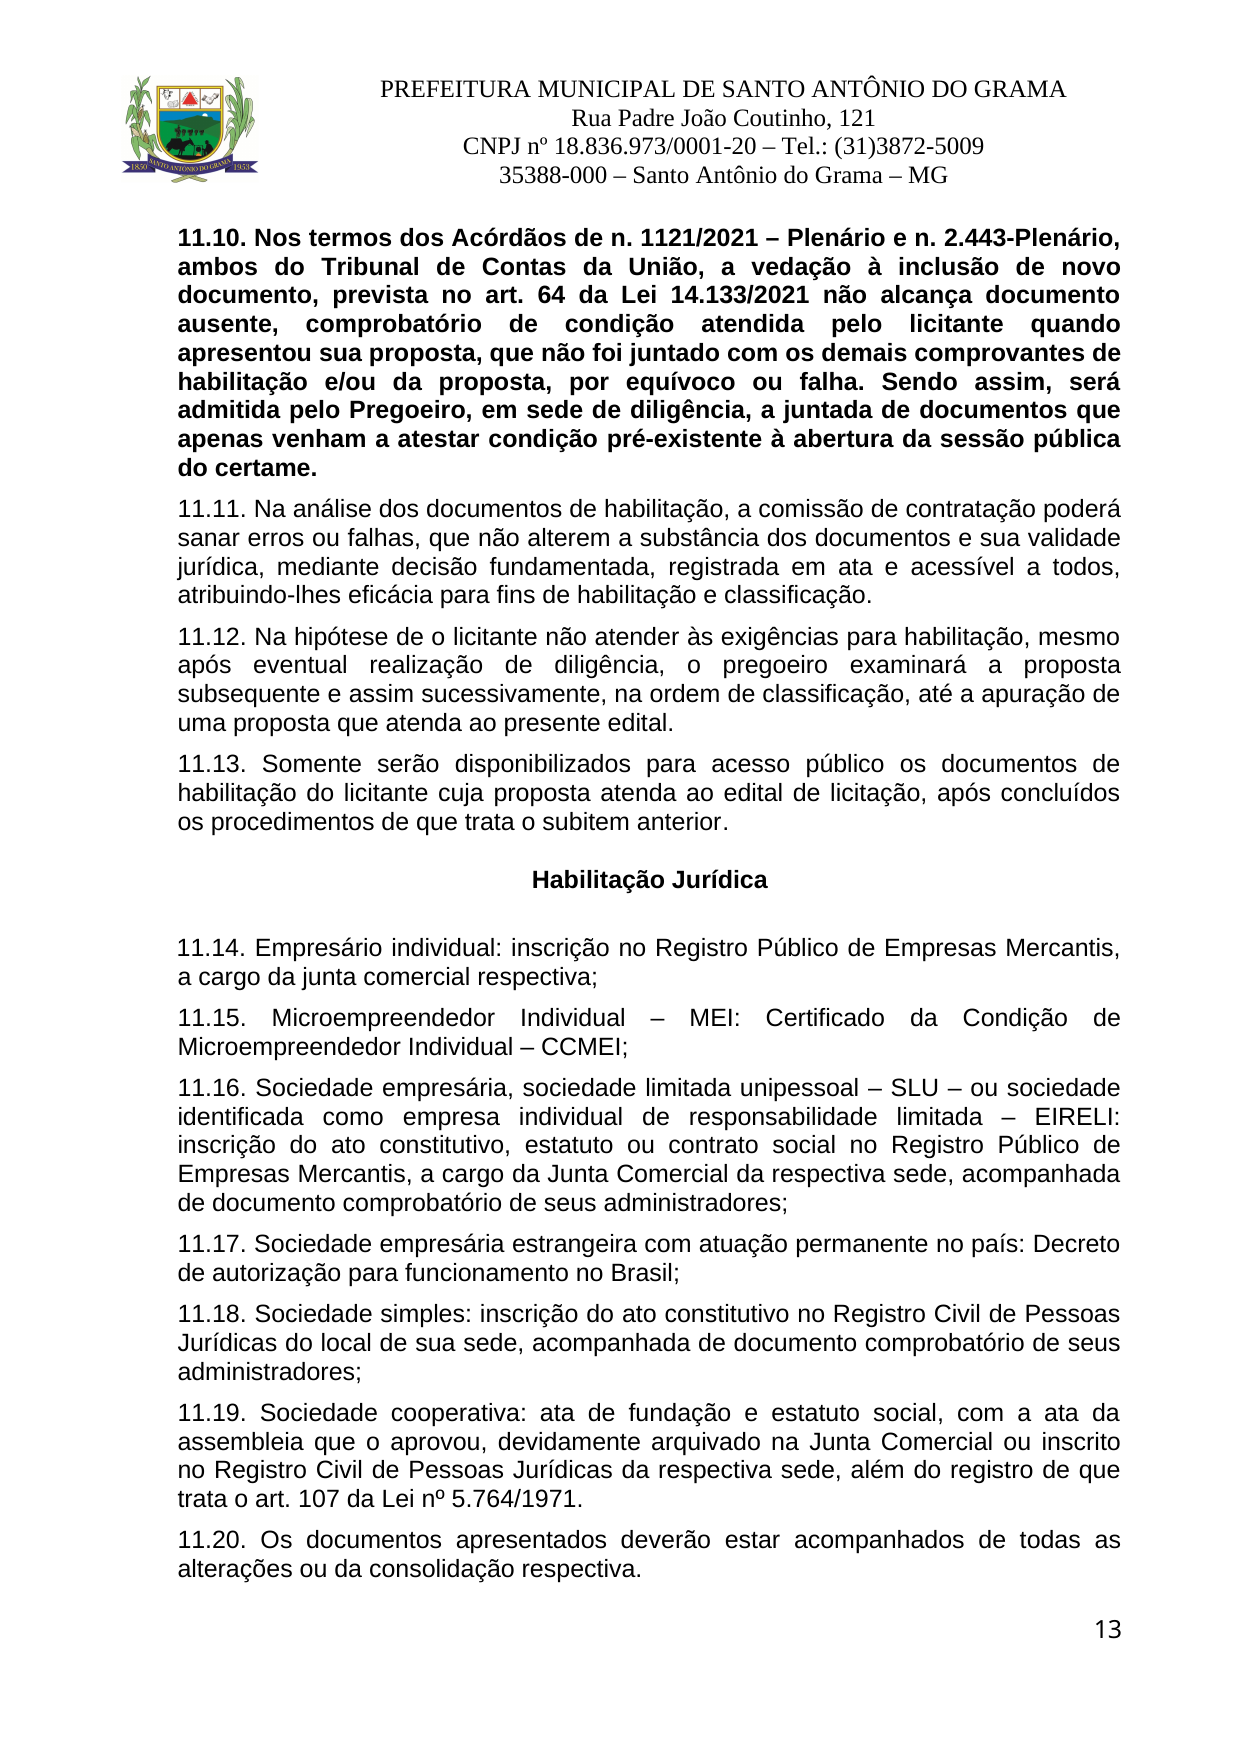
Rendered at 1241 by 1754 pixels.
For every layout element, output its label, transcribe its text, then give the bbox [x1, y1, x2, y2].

text Habilitação Jurídica [177, 865, 1122, 894]
list 11.19. Sociedade cooperativa: ata de fundação e estatuto social, com a ata da assembleia que o aprovou, devidamente arquivado na Junta Comercial ou inscrito no Registro Civil de Pessoas Jurídicas da respectiva sede, além do registro de que trata o art. 107 da Lei nº 5.764/1971. [177, 1398, 1122, 1513]
list 11.16. Sociedade empresária, sociedade limitada unipessoal – SLU – ou sociedade identificada como empresa individual de responsabilidade limitada – EIRELI: inscrição do ato constitutivo, estatuto ou contrato social no Registro Público de Empresas Mercantis, a cargo da Junta Comercial da respectiva sede, acompanhada de documento comprobatório de seus administradores; [177, 1073, 1122, 1216]
list 11.12. Na hipótese de o licitante não atender às exigências para habilitação, mesmo após eventual realização de diligência, o pregoeiro examinará a proposta subsequente e assim sucessivamente, na ordem de classificação, até a apuração de uma proposta que atenda ao presente edital. [177, 622, 1122, 737]
list 11.17. Sociedade empresária estrangeira com atuação permanente no país: Decreto de autorização para funcionamento no Brasil; [177, 1229, 1122, 1286]
list 11.18. Sociedade simples: inscrição do ato constitutivo no Registro Civil de Pessoas Jurídicas do local de sua sede, acompanhada de documento comprobatório de seus administradores; [177, 1299, 1122, 1385]
list 11.10. Nos termos dos Acórdãos de n. 1121/2021 – Plenário e n. 2.443-Plenário, ambos do Tribunal de Contas da União, a vedação à inclusão de novo documento, prevista no art. 64 da Lei 14.133/2021 não alcança documento ausente, comprobatório de condição atendida pelo licitante quando apresentou sua proposta, que não foi juntado com os demais comprovantes de habilitação e/ou da proposta, por equívoco ou falha. Sendo assim, será admitida pelo Pregoeiro, em sede de diligência, a juntada de documentos que apenas venham a atestar condição pré-existente à abertura da sessão pública do certame. [177, 223, 1122, 482]
list 11.14. Empresário individual: inscrição no Registro Público de Empresas Mercantis, a cargo da junta comercial respectiva; [176, 933, 1122, 990]
list 11.20. Os documentos apresentados deverão estar acompanhados de todas as alterações ou da consolidação respectiva. [177, 1525, 1122, 1583]
list 11.13. Somente serão disponibilizados para acesso público os documentos de habilitação do licitante cuja proposta atenda ao edital de licitação, após concluídos os procedimentos de que trata o subitem anterior. [177, 749, 1122, 835]
list 11.11. Na análise dos documentos de habilitação, a comissão de contratação poderá sanar erros ou falhas, que não alterem a substância dos documentos e sua validade jurídica, mediante decisão fundamentada, registrada em ata e acessível a todos, atribuindo-lhes eﬁcácia para fins de habilitação e classificação. [177, 494, 1122, 609]
picture [121, 75, 259, 183]
list 11.15. Microempreendedor Individual – MEI: Certificado da Condição de Microempreendedor Individual – CCMEI; [177, 1003, 1122, 1060]
